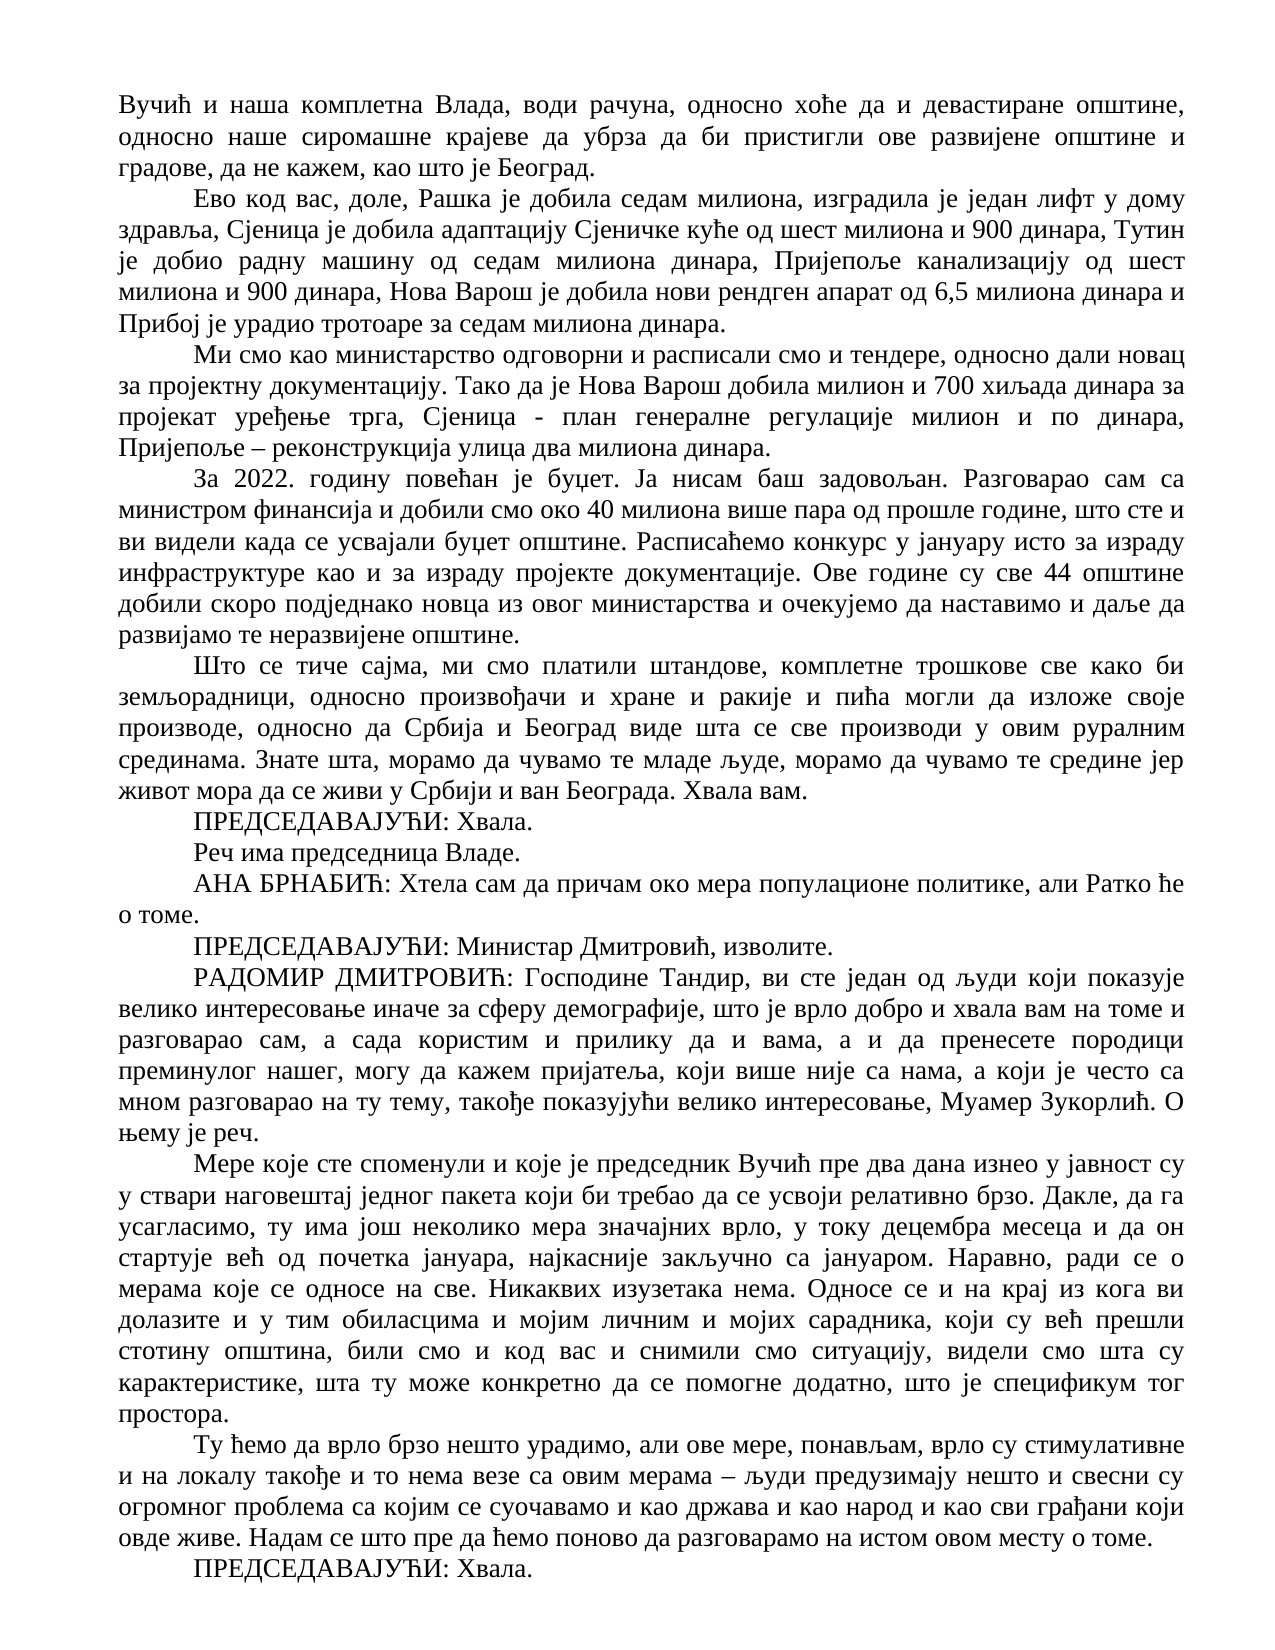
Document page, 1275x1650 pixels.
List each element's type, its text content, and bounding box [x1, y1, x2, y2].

text Што се тиче сајма, ми смо платили штандове, комплетне трошкове све како би земљорадници, односно произвођачи и хране и ракије и пића могли да изложе своје производе, односно да Србија и Београд виде шта се све производи у овим руралним срединама. Знате шта, морамо да чувамо те младе људе, морамо да чувамо те средине јер живот мора да се живи у Србији и ван Београда. Хвала вам. [118, 649, 1186, 805]
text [118, 89, 1186, 182]
text ПРЕДСЕДАВАЈУЋИ: Хвала. [118, 1552, 1186, 1584]
text Мере које сте споменули и које је председник Вучић пре два дана изнео у јавност су у ствари наговештај једног пакета који би требао да се усвоји релативно брзо. Дакле, да га усагласимо, ту има још неколико мера значајних врло, у току децембра месеца и да он стартује већ од почетка јануара, најкасније закључно са јануаром. Наравно, ради се о мерама које се односе на све. Никаквих изузетака нема. Односе се и на крај из кога ви долазите и у тим обиласцима и мојим личним и мојих сарадника, који су већ прешли стотину општина, били смо и код вас и снимили смо ситуацију, видели смо шта су карактеристике, шта ту може конкретно да се помогне додатно, што је спецификум тог простора. [118, 1148, 1186, 1428]
text Ту ћемо да врло брзо нешто урадимо, али ове мере, понављам, врло су стимулативне и на локалу такође и то нема везе са овим мерама – људи предузимају нешто и свесни су огромног проблема са којим се суочавамо и као држава и као народ и као сви грађани који овде живе. Надам се што пре да ћемо поново да разговарамо на истом овом месту о томе. [118, 1428, 1186, 1552]
text ПРЕДСЕДАВАЈУЋИ: Министар Дмитровић, изволите. [118, 929, 1186, 961]
text Ми смо као министарство одговорни и расписали смо и тендере, односно дали новац за пројектну документацију. Тако да је Нова Варош добила милион и 700 хиљада динара за пројекат уређење трга, Сјеница - план генералне регулације милион и по динара, Пријепоље – реконструкција улица два милиона динара. [118, 338, 1186, 462]
text Ево код вас, доле, Рашка је добила седам милиона, изградила је један лифт у дому здравља, Сјеница је добила адаптацију Сјеничке куће од шест милиона и 900 динара, Тутин је добио радну машину од седам милиона динара, Пријепоље канализацију од шест милиона и 900 динара, Нова Варош је добила нови рендген апарат од 6,5 милиона динара и Прибој је урадио тротоаре за седам милиона динара. [118, 182, 1186, 338]
text За 2022. годину повећан је буџет. Ја нисам баш задовољан. Разговарао сам са министром финансија и добили смо око 40 милиона више пара од прошле године, што сте и ви видели када се усвајали буџет општине. Расписаћемо конкурс у јануару исто за израду инфраструктуре као и за израду пројекте документације. Ове године су све 44 општине добили скоро подједнако новца из овог министарства и очекујемо да наставимо и даље да развијамо те неразвијене општине. [118, 462, 1186, 649]
text ПРЕДСЕДАВАЈУЋИ: Хвала. [118, 805, 1186, 836]
text Реч има председница Владе. [118, 836, 1186, 867]
text РАДОМИР ДМИТРОВИЋ: Господине Тандир, ви сте један од људи који показује велико интересовање иначе за сферу демографије, што је врло добро и хвала вам на томе и разговарао сам, а сада користим и прилику да и вама, а и да пренесете породици преминулог нашег, могу да кажем пријатеља, који више није са нама, а који је често са мном разговарао на ту тему, такође показујући велико интересовање, Муамер Зукорлић. О њему је реч. [118, 961, 1186, 1148]
text АНА БРНАБИЋ: Хтела сам да причам око мера популационе политике, али Ратко ће о томе. [118, 867, 1186, 929]
